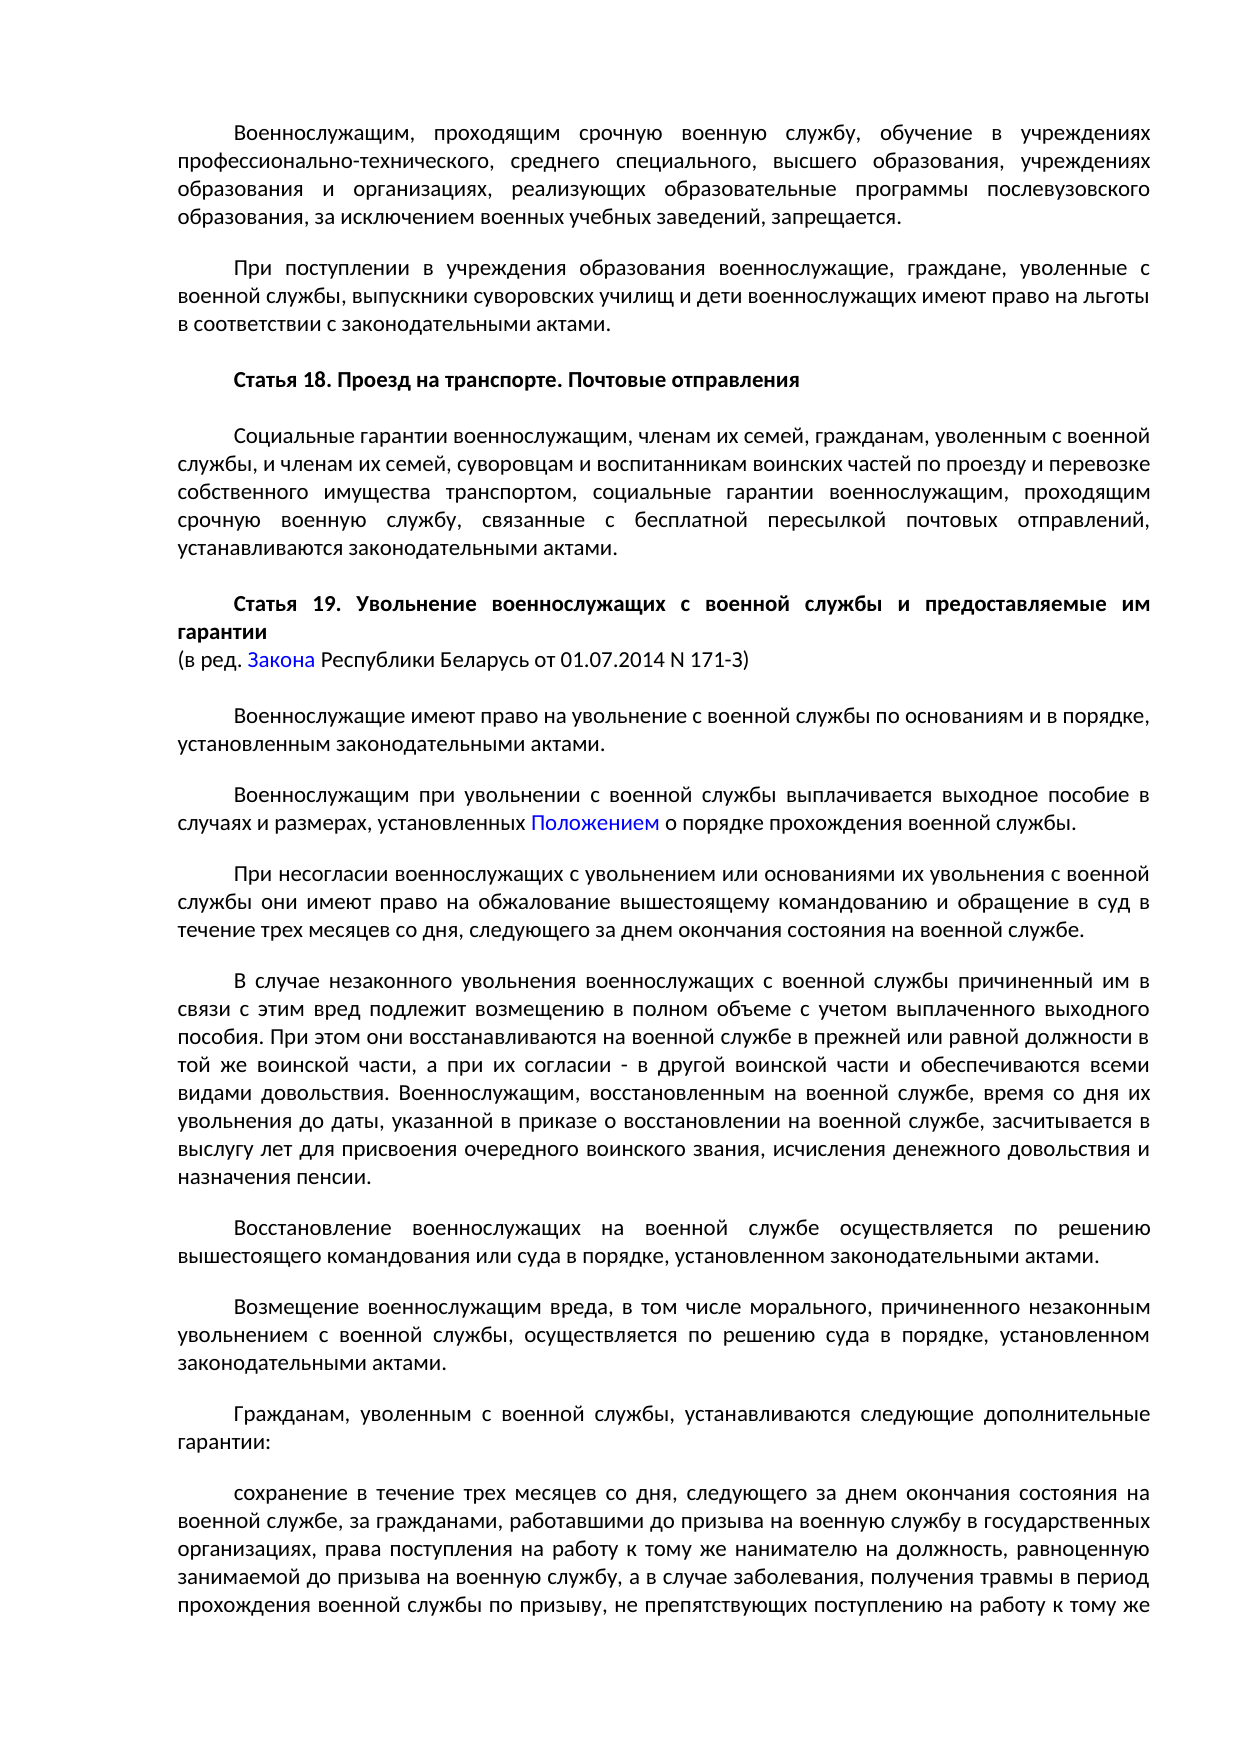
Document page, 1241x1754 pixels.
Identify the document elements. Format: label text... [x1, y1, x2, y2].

text Военнослужащим, проходящим срочную военную службу, обучение в учреждениях профессионально-технического, среднего специального, высшего образования, учреждениях образования и организациях, реализующих образовательные программы послевузовского образования, за исключением военных учебных заведений, запрещается. [177, 118, 1152, 230]
text При поступлении в учреждения образования военнослужащие, граждане, уволенные с военной службы, выпускники суворовских училищ и дети военнослужащих имеют право на льготы в соответствии с законодательными актами. [177, 253, 1152, 337]
text При несогласии военнослужащих с увольнением или основаниями их увольнения с военной службы они имеют право на обжалование вышестоящему командованию и обращение в суд в течение трех месяцев со дня, следующего за днем окончания состояния на военной службе. [177, 859, 1152, 943]
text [177, 1478, 1152, 1618]
text (в ред. Закона Республики Беларусь от 01.07.2014 N 171-З) [177, 645, 1152, 673]
text В случае незаконного увольнения военнослужащих с военной службы причиненный им в связи с этим вред подлежит возмещению в полном объеме с учетом выплаченного выходного пособия. При этом они восстанавливаются на военной службе в прежней или равной должности в той же воинской части, а при их согласии - в другой воинской части и обеспечиваются всеми видами довольствия. Военнослужащим, восстановленным на военной службе, время со дня их увольнения до даты, указанной в приказе о восстановлении на военной службе, засчитывается в выслугу лет для присвоения очередного воинского звания, исчисления денежного довольствия и назначения пенсии. [177, 966, 1152, 1191]
text Возмещение военнослужащим вреда, в том числе морального, причиненного незаконным увольнением с военной службы, осуществляется по решению суда в порядке, установленном законодательными актами. [177, 1292, 1152, 1376]
text Гражданам, уволенным с военной службы, устанавливаются следующие дополнительные гарантии: [177, 1399, 1152, 1455]
text Статья 18. Проезд на транспорте. Почтовые отправления [177, 365, 1152, 393]
text Социальные гарантии военнослужащим, членам их семей, гражданам, уволенным с военной службы, и членам их семей, суворовцам и воспитанникам воинских частей по проезду и перевозке собственного имущества транспортом, социальные гарантии военнослужащим, проходящим срочную военную службу, связанные с бесплатной пересылкой почтовых отправлений, устанавливаются законодательными актами. [177, 421, 1152, 561]
text Восстановление военнослужащих на военной службе осуществляется по решению вышестоящего командования или суда в порядке, установленном законодательными актами. [177, 1213, 1152, 1269]
text Военнослужащим при увольнении с военной службы выплачивается выходное пособие в случаях и размерах, установленных Положением о порядке прохождения военной службы. [177, 780, 1152, 836]
text Военнослужащие имеют право на увольнение с военной службы по основаниям и в порядке, установленным законодательными актами. [177, 701, 1152, 757]
text Статья 19. Увольнение военнослужащих с военной службы и предоставляемые им гарантии [177, 589, 1152, 645]
